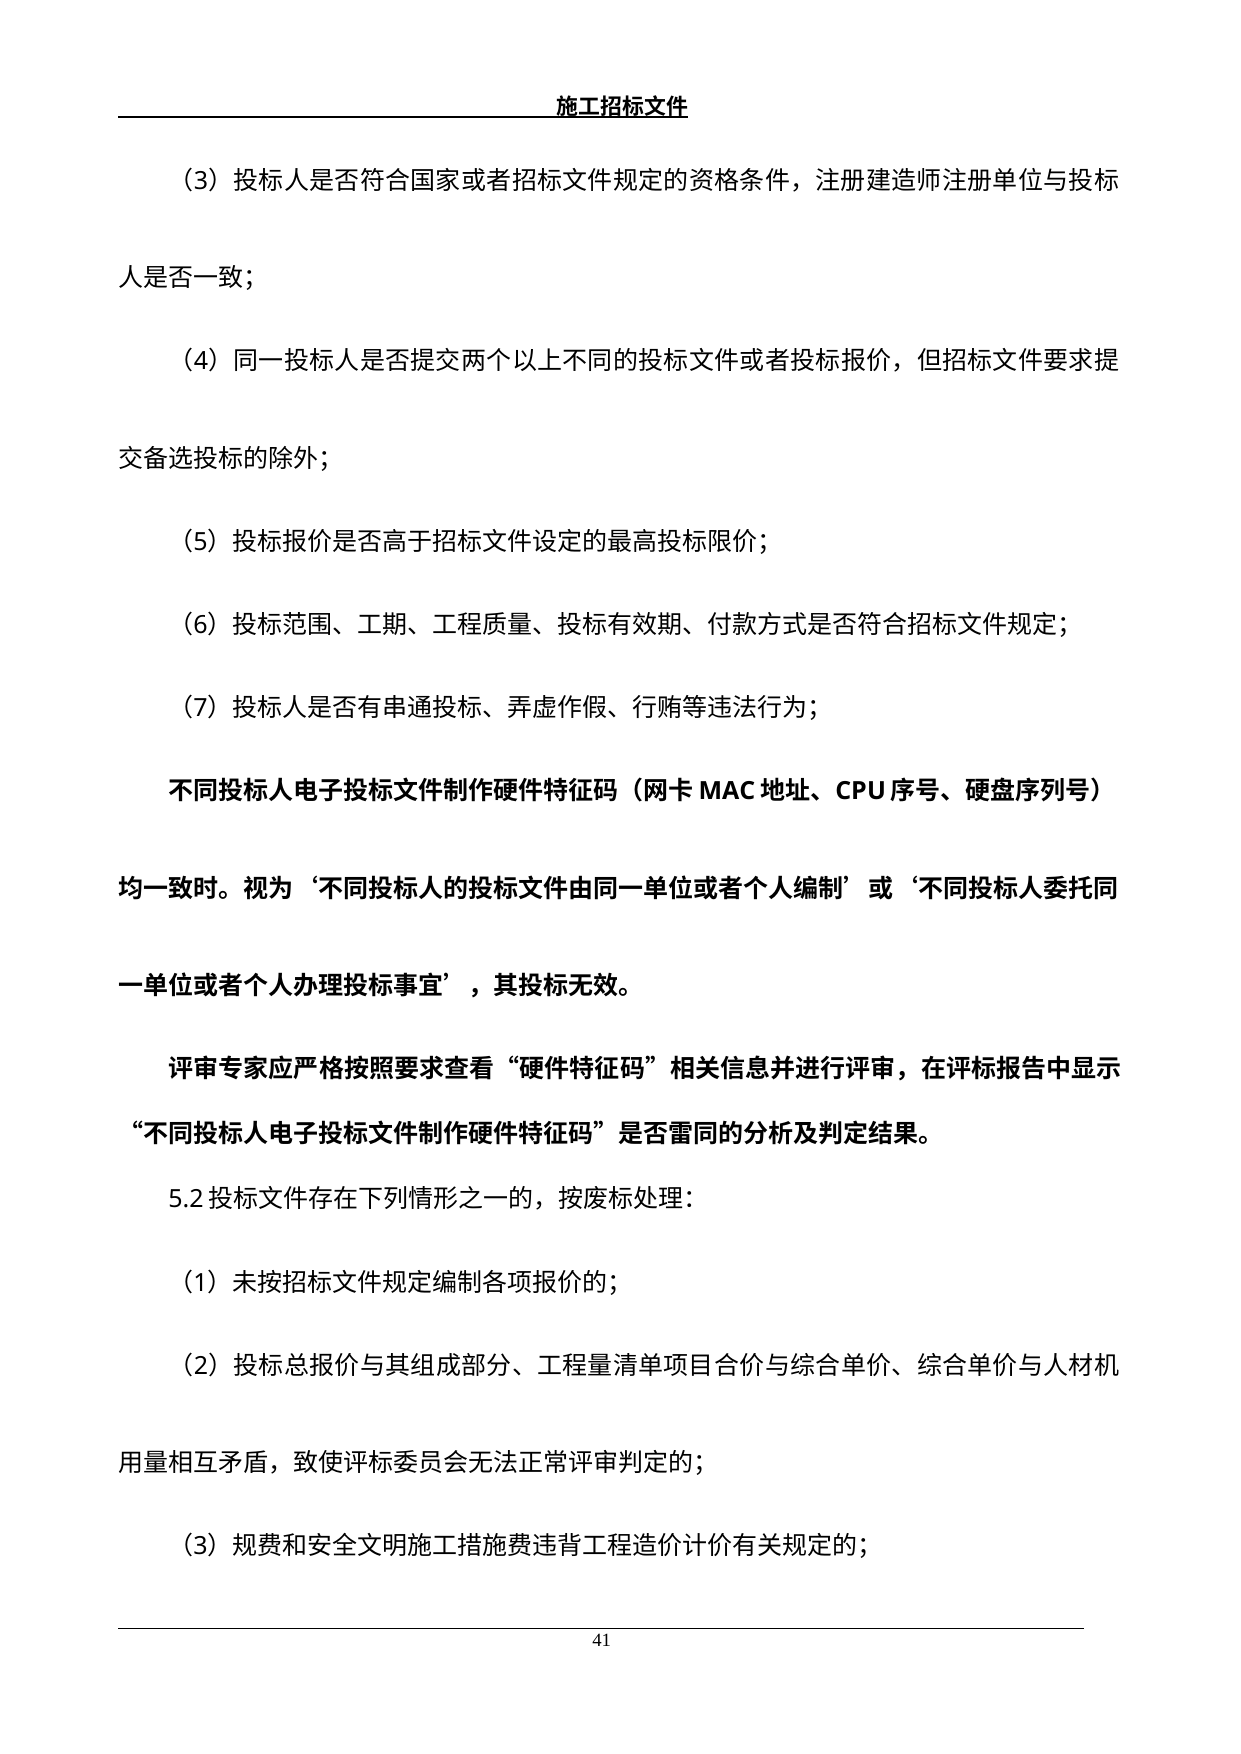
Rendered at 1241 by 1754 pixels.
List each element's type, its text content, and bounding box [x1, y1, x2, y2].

text 评审专家应严格按照要求查看“硬件特征码”相关信息并进行评审，在评标报告中显示“不同投标人电子投标文件制作硬件特征码”是否雷同的分析及判定结果。 [118, 1034, 1122, 1164]
text （7）投标人是否有串通投标、弄虚作假、行贿等违法行为； [118, 673, 1122, 738]
text （3）规费和安全文明施工措施费违背工程造价计价有关规定的； [118, 1511, 1122, 1576]
text （4）同一投标人是否提交两个以上不同的投标文件或者投标报价，但招标文件要求提交备选投标的除外； [118, 326, 1122, 489]
text 不同投标人电子投标文件制作硬件特征码（网卡MAC地址、CPU序号、硬盘序列号）均一致时。视为‘不同投标人的投标文件由同一单位或者个人编制’或‘不同投标人委托同一单位或者个人办理投标事宜’，其投标无效。 [118, 756, 1122, 1016]
text （1）未按招标文件规定编制各项报价的； [118, 1248, 1122, 1313]
text （2）投标总报价与其组成部分、工程量清单项目合价与综合单价、综合单价与人材机用量相互矛盾，致使评标委员会无法正常评审判定的； [118, 1331, 1122, 1493]
text （5）投标报价是否高于招标文件设定的最高投标限价； [118, 507, 1122, 572]
text 5.2投标文件存在下列情形之一的，按废标处理： [118, 1164, 1122, 1229]
text （6）投标范围、工期、工程质量、投标有效期、付款方式是否符合招标文件规定； [118, 590, 1122, 655]
text （3）投标人是否符合国家或者招标文件规定的资格条件，注册建造师注册单位与投标人是否一致； [118, 146, 1122, 308]
